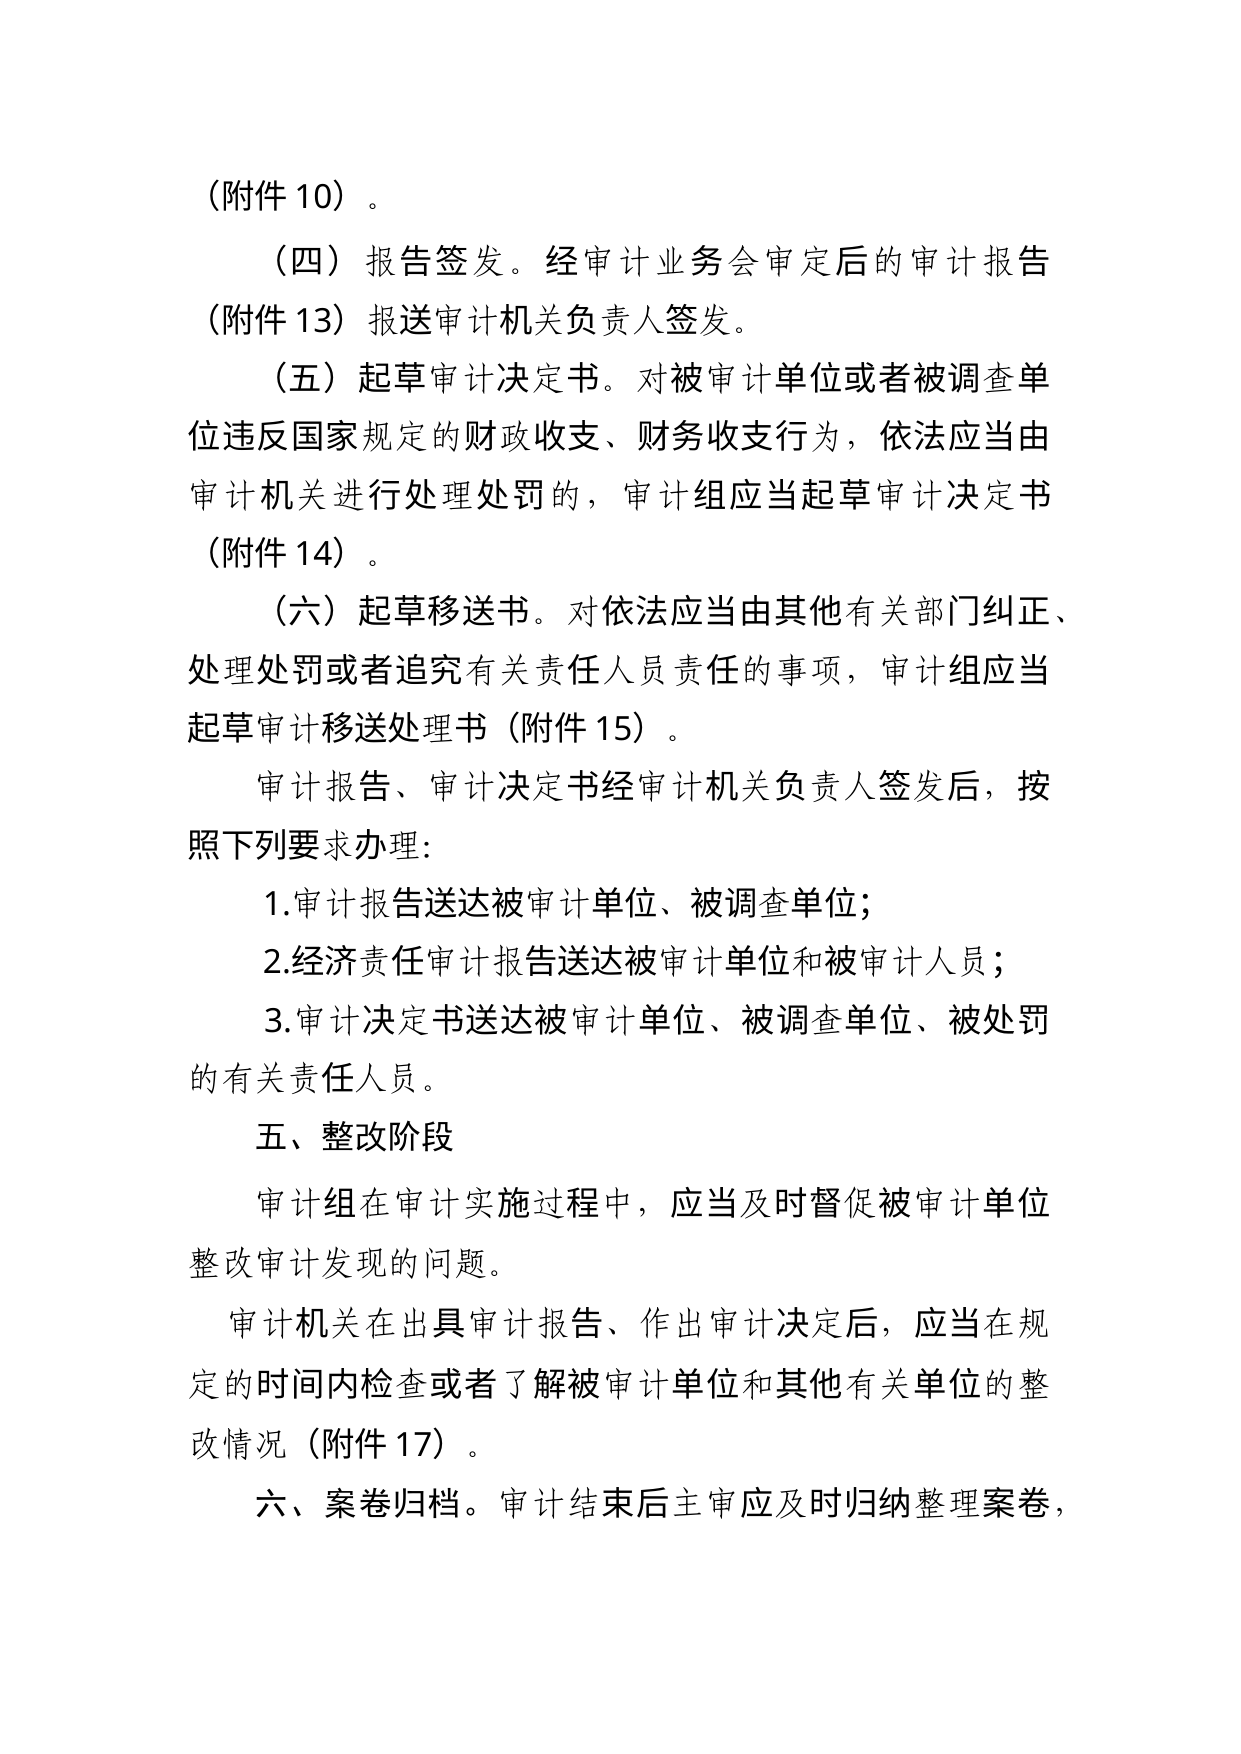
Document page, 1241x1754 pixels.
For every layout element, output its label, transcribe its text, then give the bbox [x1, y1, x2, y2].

text 审计组在审计实施过程中，应当及时督促被审计单位整改审计发现的问题。 [187, 1167, 1053, 1288]
text 审计机关在出具审计报告、作出审计决定后，应当在规定的时间内检查或者了解被审计单位和其他有关单位的整改情况（附件17）。 [187, 1288, 1053, 1468]
text 五、整改阶段 [187, 1102, 1053, 1167]
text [187, 162, 1053, 227]
text （五）起草审计决定书。对被审计单位或者被调查单位违反国家规定的财政收支、财务收支行为，依法应当由审计机关进行处理处罚的，审计组应当起草审计决定书（附件14）。 [187, 344, 1053, 577]
text 2.经济责任审计报告送达被审计单位和被审计人员； [187, 927, 1053, 985]
text 3.审计决定书送达被审计单位、被调查单位、被处罚的有关责任人员。 [187, 985, 1053, 1102]
text 审计报告、审计决定书经审计机关负责人签发后，按照下列要求办理： [187, 752, 1053, 869]
text 1.审计报告送达被审计单位、被调查单位； [187, 869, 1053, 927]
text （四）报告签发。经审计业务会审定后的审计报告（附件13）报送审计机关负责人签发。 [187, 227, 1053, 344]
text （六）起草移送书。对依法应当由其他有关部门纠正、处理处罚或者追究有关责任人员责任的事项，审计组应当起草审计移送处理书（附件15）。 [187, 577, 1053, 752]
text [187, 1468, 1053, 1533]
